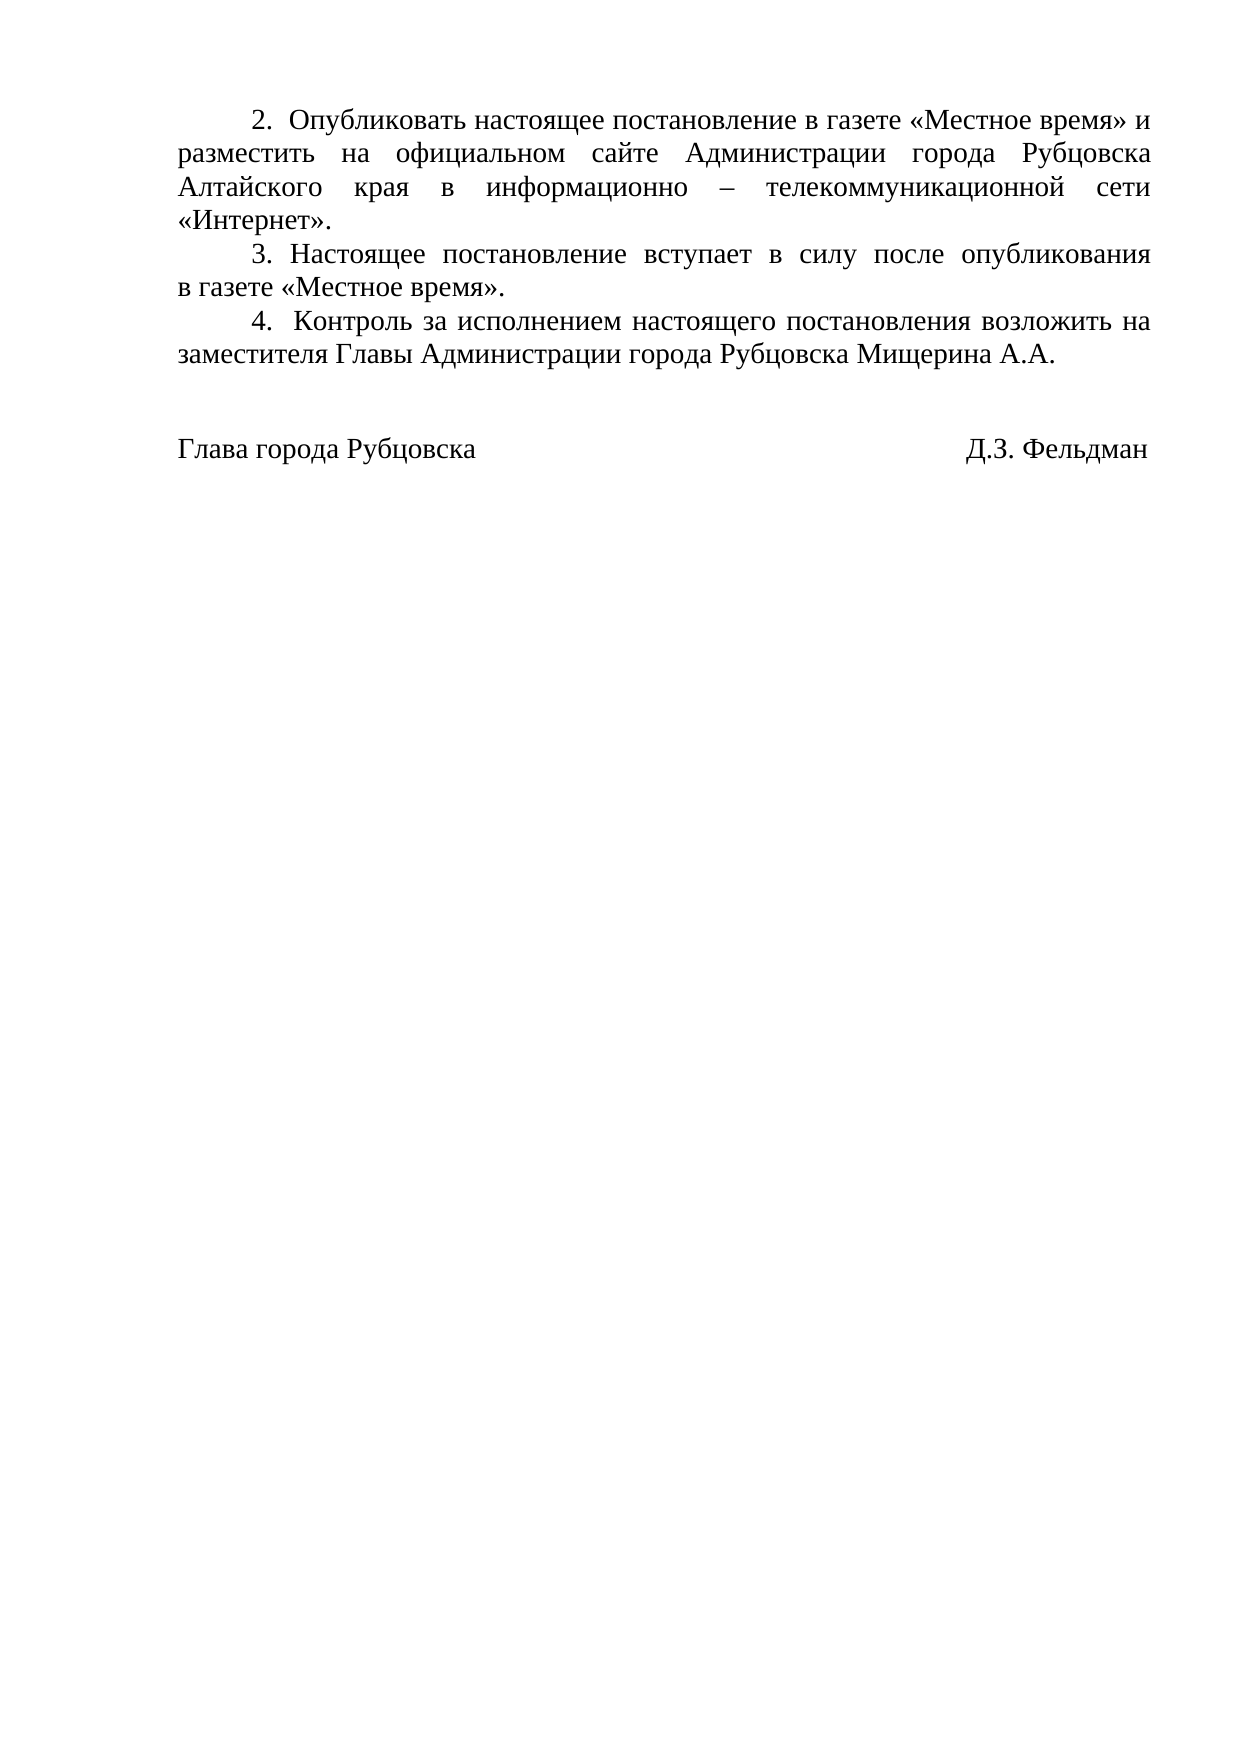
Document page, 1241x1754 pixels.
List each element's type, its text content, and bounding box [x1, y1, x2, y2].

text Глава города Рубцовска Д.З. Фельдман [177, 432, 1152, 465]
text 3. Настоящее постановление вступает в силу после опубликования в газете «Местное время». [177, 236, 1152, 303]
text 4. Контроль за исполнением настоящего постановления возложить на заместителя Главы Администрации города Рубцовска Мищерина А.А. [177, 303, 1152, 370]
text 2. Опубликовать настоящее постановление в газете «Местное время» и разместить на официальном сайте Администрации города Рубцовска Алтайского края в информационно – телекоммуникационной сети «Интернет». [177, 102, 1152, 236]
